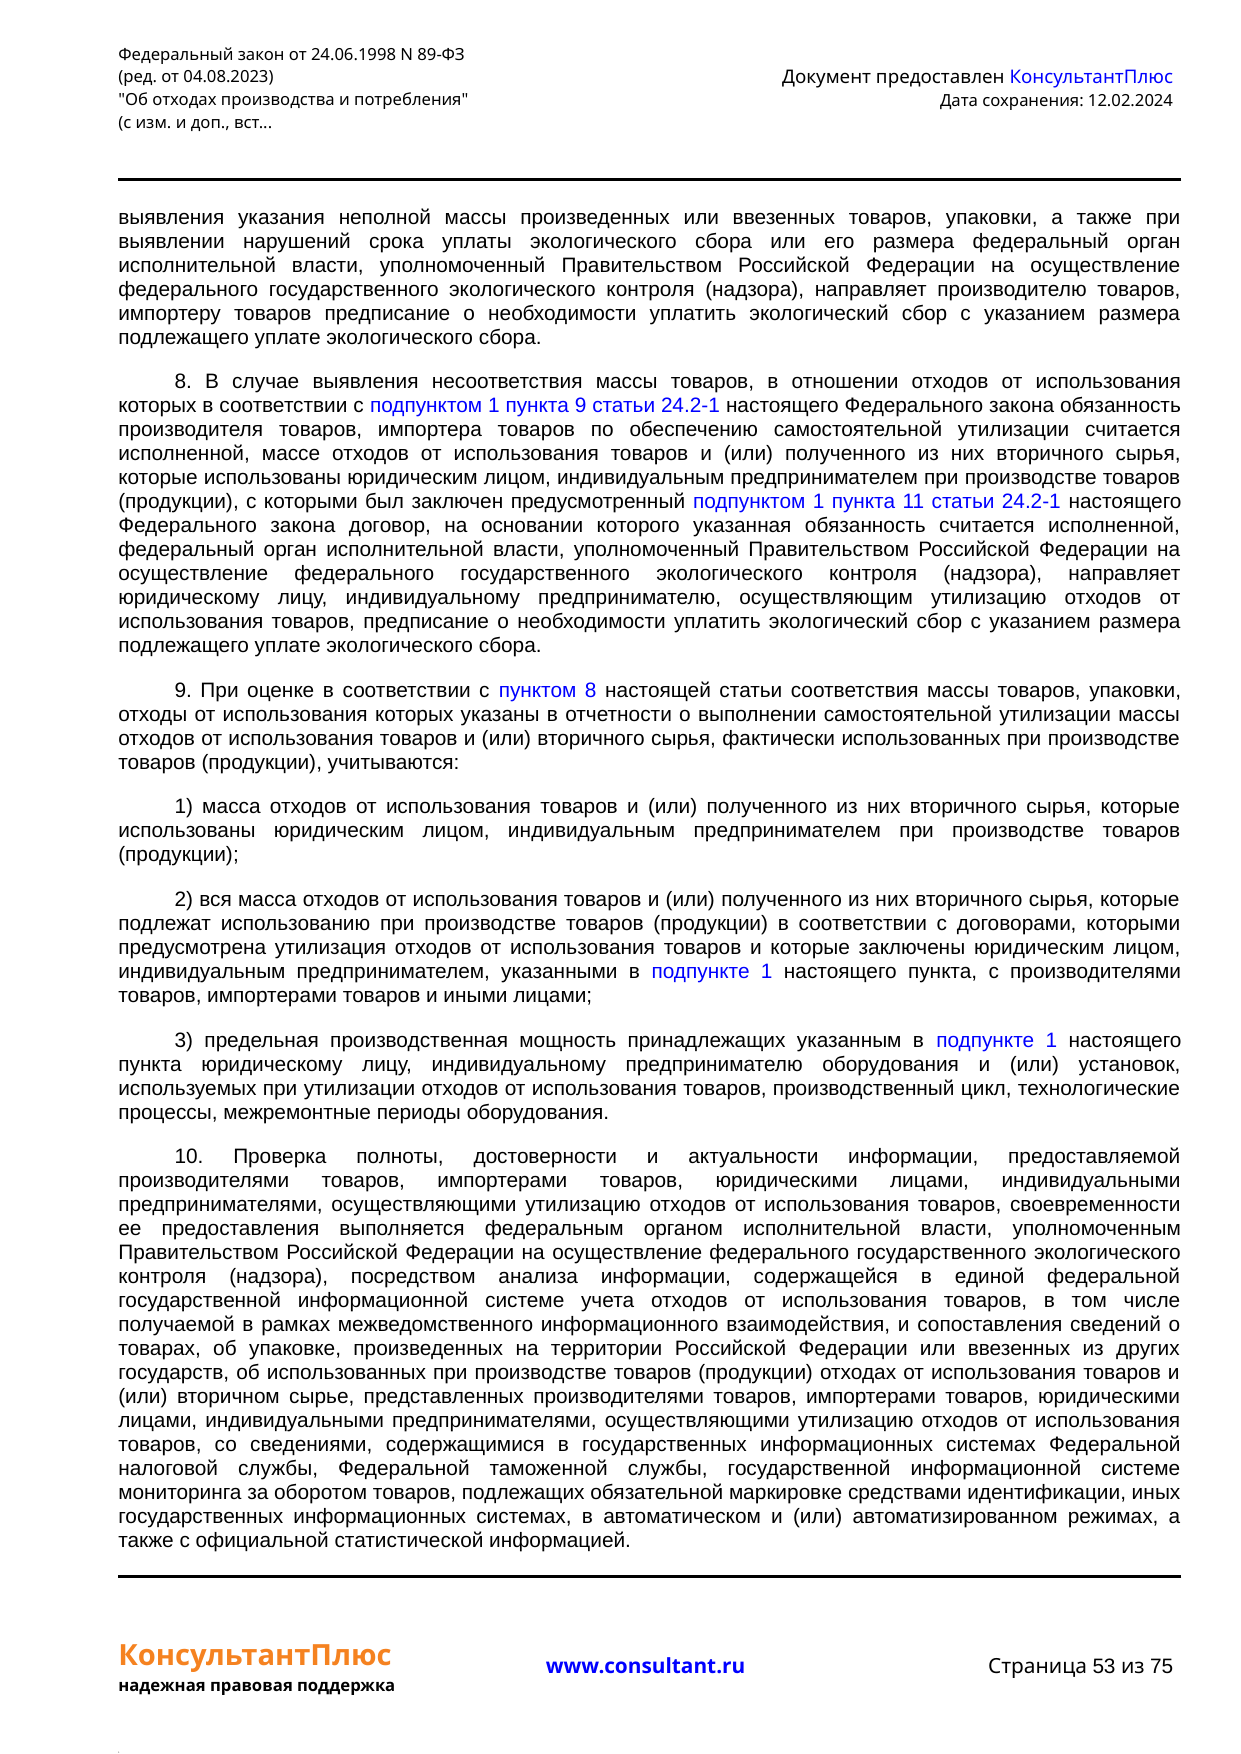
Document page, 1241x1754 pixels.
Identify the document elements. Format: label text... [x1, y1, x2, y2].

text 2) вся масса отходов от использования товаров и (или) полученного из них вторичного сырья, которые подлежат использованию при производстве товаров (продукции) в соответствии с договорами, которыми предусмотрена утилизация отходов от использования товаров и которые заключены юридическим лицом, индивидуальным предпринимателем, указанными в подпункте 1 настоящего пункта, с производителями товаров, импортерами товаров и иными лицами; [118, 887, 1181, 1007]
text 10. Проверка полноты, достоверности и актуальности информации, предоставляемой производителями товаров, импортерами товаров, юридическими лицами, индивидуальными предпринимателями, осуществляющими утилизацию отходов от использования товаров, своевременности ее предоставления выполняется федеральным органом исполнительной власти, уполномоченным Правительством Российской Федерации на осуществление федерального государственного экологического контроля (надзора), посредством анализа информации, содержащейся в единой федеральной государственной информационной системе учета отходов от использования товаров, в том числе получаемой в рамках межведомственного информационного взаимодействия, и сопоставления сведений о товарах, об упаковке, произведенных на территории Российской Федерации или ввезенных из других государств, об использованных при производстве товаров (продукции) отходах от использования товаров и (или) вторичном сырье, представленных производителями товаров, импортерами товаров, юридическими лицами, индивидуальными предпринимателями, осуществляющими утилизацию отходов от использования товаров, со сведениями, содержащимися в государственных информационных системах Федеральной налоговой службы, Федеральной таможенной службы, государственной информационной системе мониторинга за оборотом товаров, подлежащих обязательной маркировке средствами идентификации, иных государственных информационных системах, в автоматическом и (или) автоматизированном режимах, а также с официальной статистической информацией. [118, 1144, 1181, 1552]
text 8. В случае выявления несоответствия массы товаров, в отношении отходов от использования которых в соответствии с подпунктом 1 пункта 9 статьи 24.2-1 настоящего Федерального закона обязанность производителя товаров, импортера товаров по обеспечению самостоятельной утилизации считается исполненной, массе отходов от использования товаров и (или) полученного из них вторичного сырья, которые использованы юридическим лицом, индивидуальным предпринимателем при производстве товаров (продукции), с которыми был заключен предусмотренный подпунктом 1 пункта 11 статьи 24.2-1 настоящего Федерального закона договор, на основании которого указанная обязанность считается исполненной, федеральный орган исполнительной власти, уполномоченный Правительством Российской Федерации на осуществление федерального государственного экологического контроля (надзора), направляет юридическому лицу, индивидуальному предпринимателю, осуществляющим утилизацию отходов от использования товаров, предписание о необходимости уплатить экологический сбор с указанием размера подлежащего уплате экологического сбора. [118, 369, 1181, 657]
text 9. При оценке в соответствии с пунктом 8 настоящей статьи соответствия массы товаров, упаковки, отходы от использования которых указаны в отчетности о выполнении самостоятельной утилизации массы отходов от использования товаров и (или) вторичного сырья, фактически использованных при производстве товаров (продукции), учитываются: [118, 678, 1181, 773]
text 3) предельная производственная мощность принадлежащих указанным в подпункте 1 настоящего пункта юридическому лицу, индивидуальному предпринимателю оборудования и (или) установок, используемых при утилизации отходов от использования товаров, производственный цикл, технологические процессы, межремонтные периоды оборудования. [118, 1028, 1181, 1123]
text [118, 205, 1181, 348]
text 1) масса отходов от использования товаров и (или) полученного из них вторичного сырья, которые использованы юридическим лицом, индивидуальным предпринимателем при производстве товаров (продукции); [118, 794, 1181, 866]
